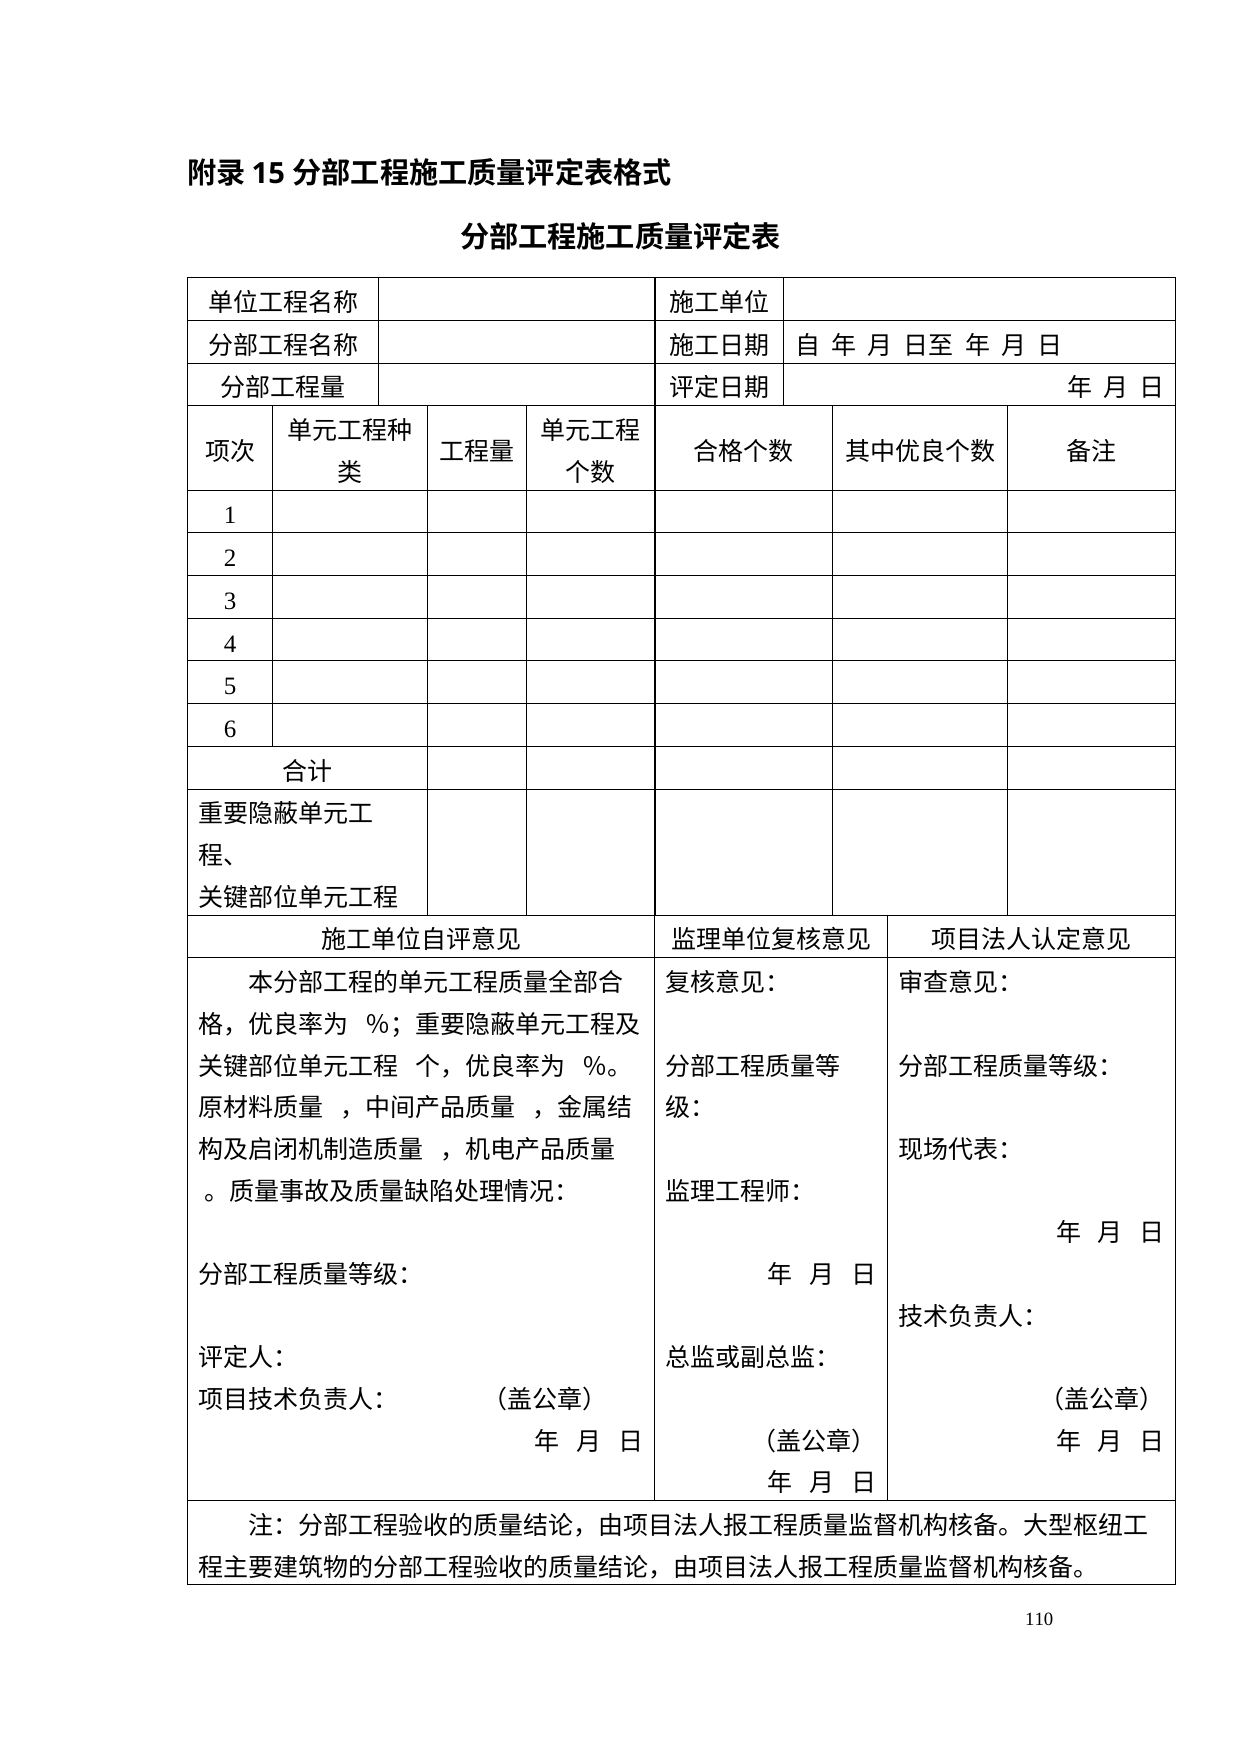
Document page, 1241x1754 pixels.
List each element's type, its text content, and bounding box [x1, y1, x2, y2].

table_cell [1008, 661, 1175, 703]
table_cell 审查意见： 分部工程质量等级： 现场代表： 年 月 日 技术负责人： （盖公章） 年 月 日 [888, 958, 1175, 1500]
table_cell 5 [188, 661, 272, 703]
table_cell [379, 364, 654, 405]
table_cell 6 [188, 704, 272, 746]
table_cell 单元工程种类 [273, 406, 427, 489]
table_cell [1008, 533, 1175, 575]
table_cell 监理单位复核意见 [655, 916, 887, 957]
table_cell [428, 790, 526, 914]
table_cell [656, 576, 832, 618]
table_cell [1008, 491, 1175, 532]
table_cell [833, 619, 1007, 660]
table_cell [273, 704, 427, 746]
table_cell [833, 491, 1007, 532]
table_cell [527, 704, 654, 746]
table_cell [527, 747, 654, 788]
table_cell 1 [188, 491, 272, 532]
table_header 单位工程名称 [188, 278, 378, 320]
table_cell [527, 790, 654, 914]
table_cell 4 [188, 619, 272, 660]
table_cell [1008, 790, 1175, 914]
table_cell [833, 576, 1007, 618]
table_cell [428, 576, 526, 618]
table_cell [656, 747, 832, 788]
table_cell 施工单位自评意见 [188, 916, 654, 957]
table_cell [379, 321, 654, 362]
table_cell [428, 491, 526, 532]
table_cell [656, 533, 832, 575]
table_cell 3 [188, 576, 272, 618]
table_cell [656, 790, 832, 914]
table_cell [527, 661, 654, 703]
table_cell 注：分部工程验收的质量结论，由项目法人报工程质量监督机构核备。大型枢纽工程主要建筑物的分部工程验收的质量结论，由项目法人报工程质量监督机构核备。 [188, 1501, 1175, 1584]
table_cell [273, 491, 427, 532]
table_cell [527, 576, 654, 618]
table_cell [1008, 576, 1175, 618]
table_cell 复核意见： 分部工程质量等级： 监理工程师： 年 月 日 总监或副总监： （盖公章） 年 月 日 [655, 958, 887, 1500]
table_header [784, 278, 1175, 320]
table_cell [1008, 704, 1175, 746]
table_cell [656, 661, 832, 703]
table_header 施工单位 [656, 278, 783, 320]
table_cell [527, 491, 654, 532]
table_cell [1008, 619, 1175, 660]
table_cell [428, 747, 526, 788]
table_cell [656, 704, 832, 746]
table_cell 施工日期 [656, 321, 783, 362]
table_cell 重要隐蔽单元工程、 关键部位单元工程 [188, 790, 427, 914]
table_cell 年 月 日 [784, 364, 1175, 405]
table_cell [833, 704, 1007, 746]
table_cell 2 [188, 533, 272, 575]
table_cell 自 年 月 日至 年 月 日 [784, 321, 1175, 362]
subtitle 附录15 分部工程施工质量评定表格式 [187, 150, 1053, 192]
table_cell 评定日期 [656, 364, 783, 405]
table_cell 分部工程量 [188, 364, 378, 405]
table_cell [428, 661, 526, 703]
table_cell [428, 533, 526, 575]
table_cell 合计 [188, 747, 427, 788]
table_cell [833, 747, 1007, 788]
text 分部工程施工质量评定表 [187, 213, 1053, 256]
table_cell 项目法人认定意见 [888, 916, 1175, 957]
table_cell [273, 661, 427, 703]
table_cell [273, 619, 427, 660]
table_cell 本分部工程的单元工程质量全部合格，优良率为 ％；重要隐蔽单元工程及关键部位单元工程 个，优良率为 ％。原材料质量 ，中间产品质量 ，金属结构及启闭机制造质量 ，机电产品质量 。质量事故及质量缺陷处理情况： 分部工程质量等级： 评定人： 项目技术负责人： （盖公章） 年 月 日 [188, 958, 654, 1500]
table_cell [428, 704, 526, 746]
table_cell [656, 619, 832, 660]
table_cell [273, 533, 427, 575]
table_cell [656, 491, 832, 532]
table_cell 合格个数 [656, 406, 832, 489]
table_cell 其中优良个数 [833, 406, 1007, 489]
table_cell [428, 619, 526, 660]
table_cell [833, 790, 1007, 914]
table_cell 分部工程名称 [188, 321, 378, 362]
table_cell [527, 619, 654, 660]
table_cell [833, 661, 1007, 703]
table_cell 单元工程个数 [527, 406, 654, 489]
table_cell [1008, 747, 1175, 788]
table_cell [527, 533, 654, 575]
table_cell [833, 533, 1007, 575]
table_cell 项次 [188, 406, 272, 489]
table_cell 工程量 [428, 406, 526, 489]
table_header [379, 278, 654, 320]
table_cell [273, 576, 427, 618]
table_cell 备注 [1008, 406, 1175, 489]
